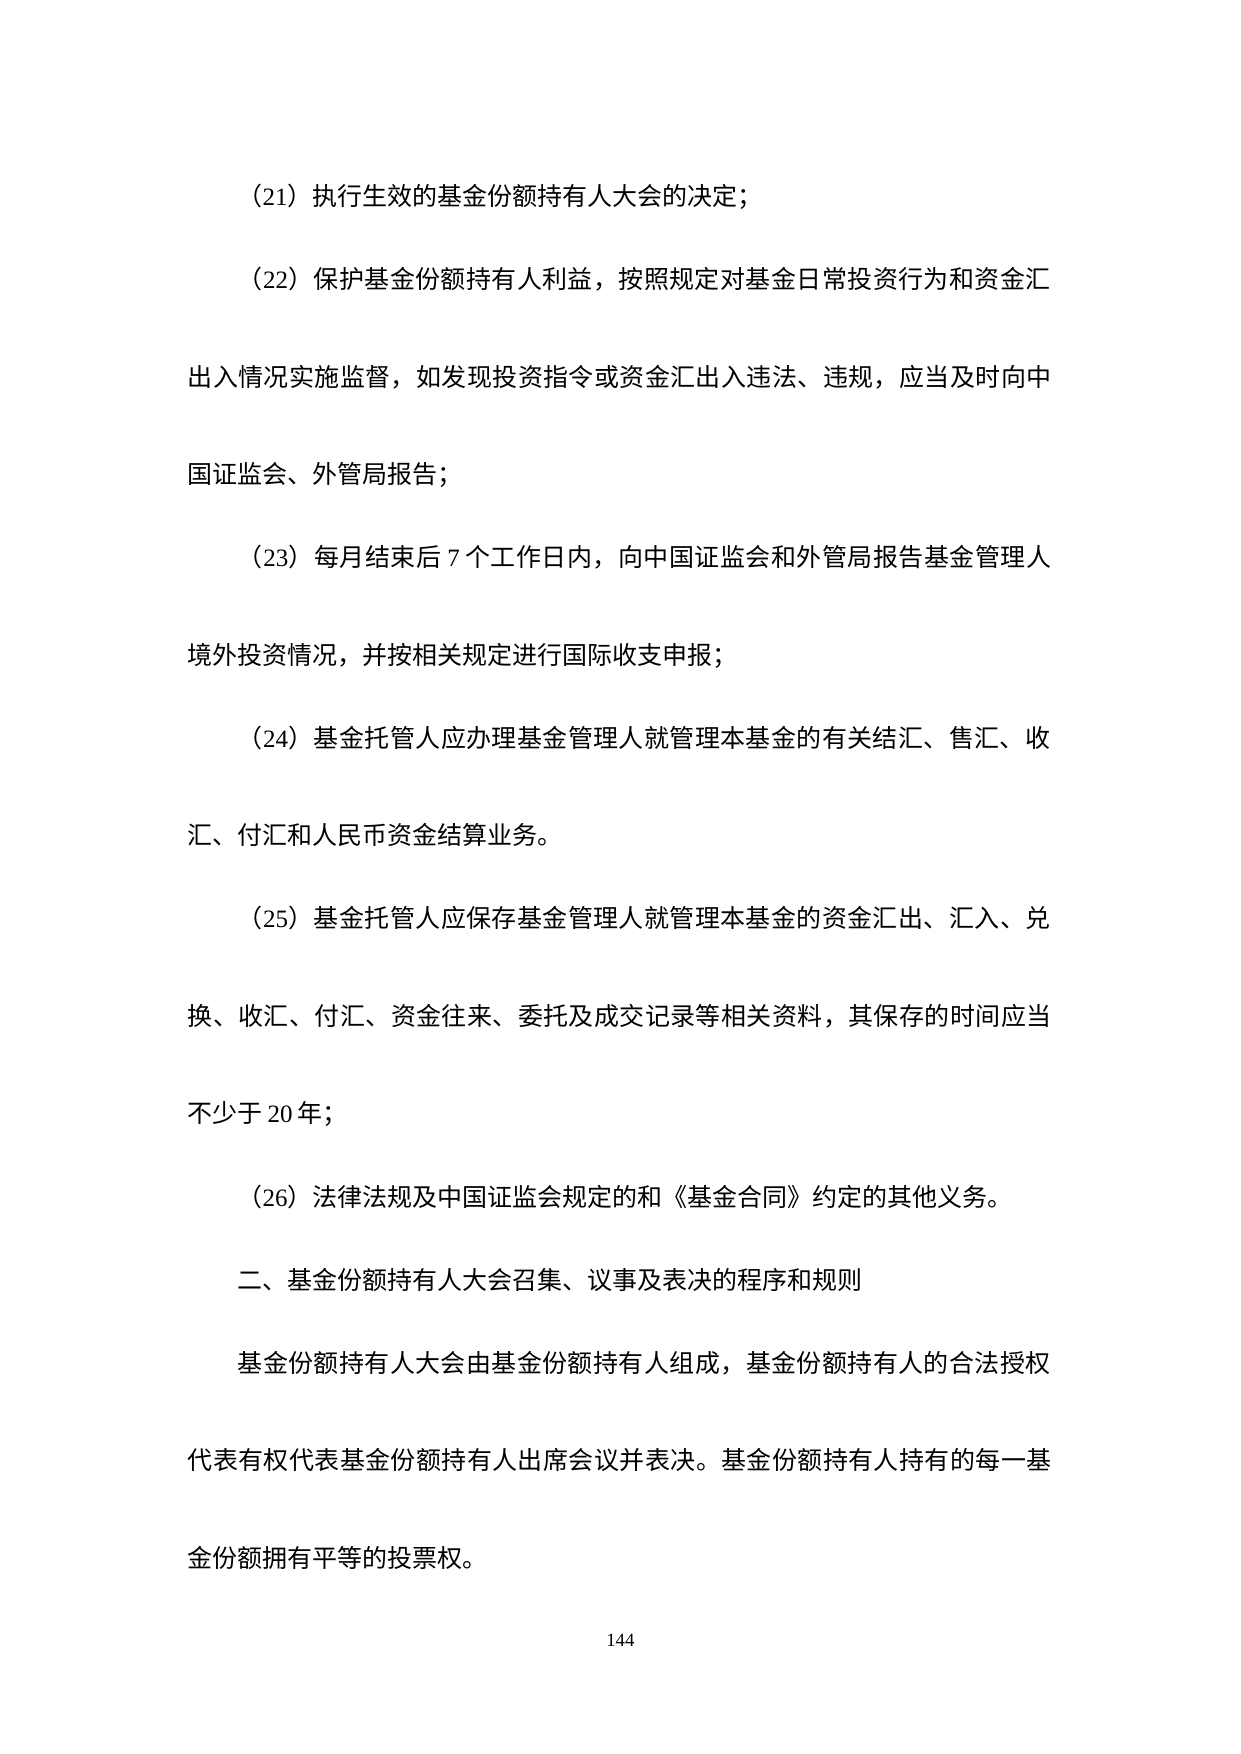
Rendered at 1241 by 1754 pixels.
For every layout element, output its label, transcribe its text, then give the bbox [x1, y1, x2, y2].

text 基金份额持有人大会由基金份额持有人组成，基金份额持有人的合法授权代表有权代表基金份额持有人出席会议并表决。基金份额持有人持有的每一基金份额拥有平等的投票权。 [187, 1329, 1053, 1589]
text （25）基金托管人应保存基金管理人就管理本基金的资金汇出、汇入、兑换、收汇、付汇、资金往来、委托及成交记录等相关资料，其保存的时间应当不少于20年； [187, 884, 1053, 1144]
text （23）每月结束后7个工作日内，向中国证监会和外管局报告基金管理人境外投资情况，并按相关规定进行国际收支申报； [187, 523, 1053, 686]
text （22）保护基金份额持有人利益，按照规定对基金日常投资行为和资金汇出入情况实施监督，如发现投资指令或资金汇出入违法、违规，应当及时向中国证监会、外管局报告； [187, 245, 1053, 505]
text 二、基金份额持有人大会召集、议事及表决的程序和规则 [237, 1246, 1053, 1311]
text （24）基金托管人应办理基金管理人就管理本基金的有关结汇、售汇、收汇、付汇和人民币资金结算业务。 [187, 704, 1053, 866]
text （26）法律法规及中国证监会规定的和《基金合同》约定的其他义务。 [187, 1163, 1053, 1228]
text （21）执行生效的基金份额持有人大会的决定； [187, 162, 1053, 227]
